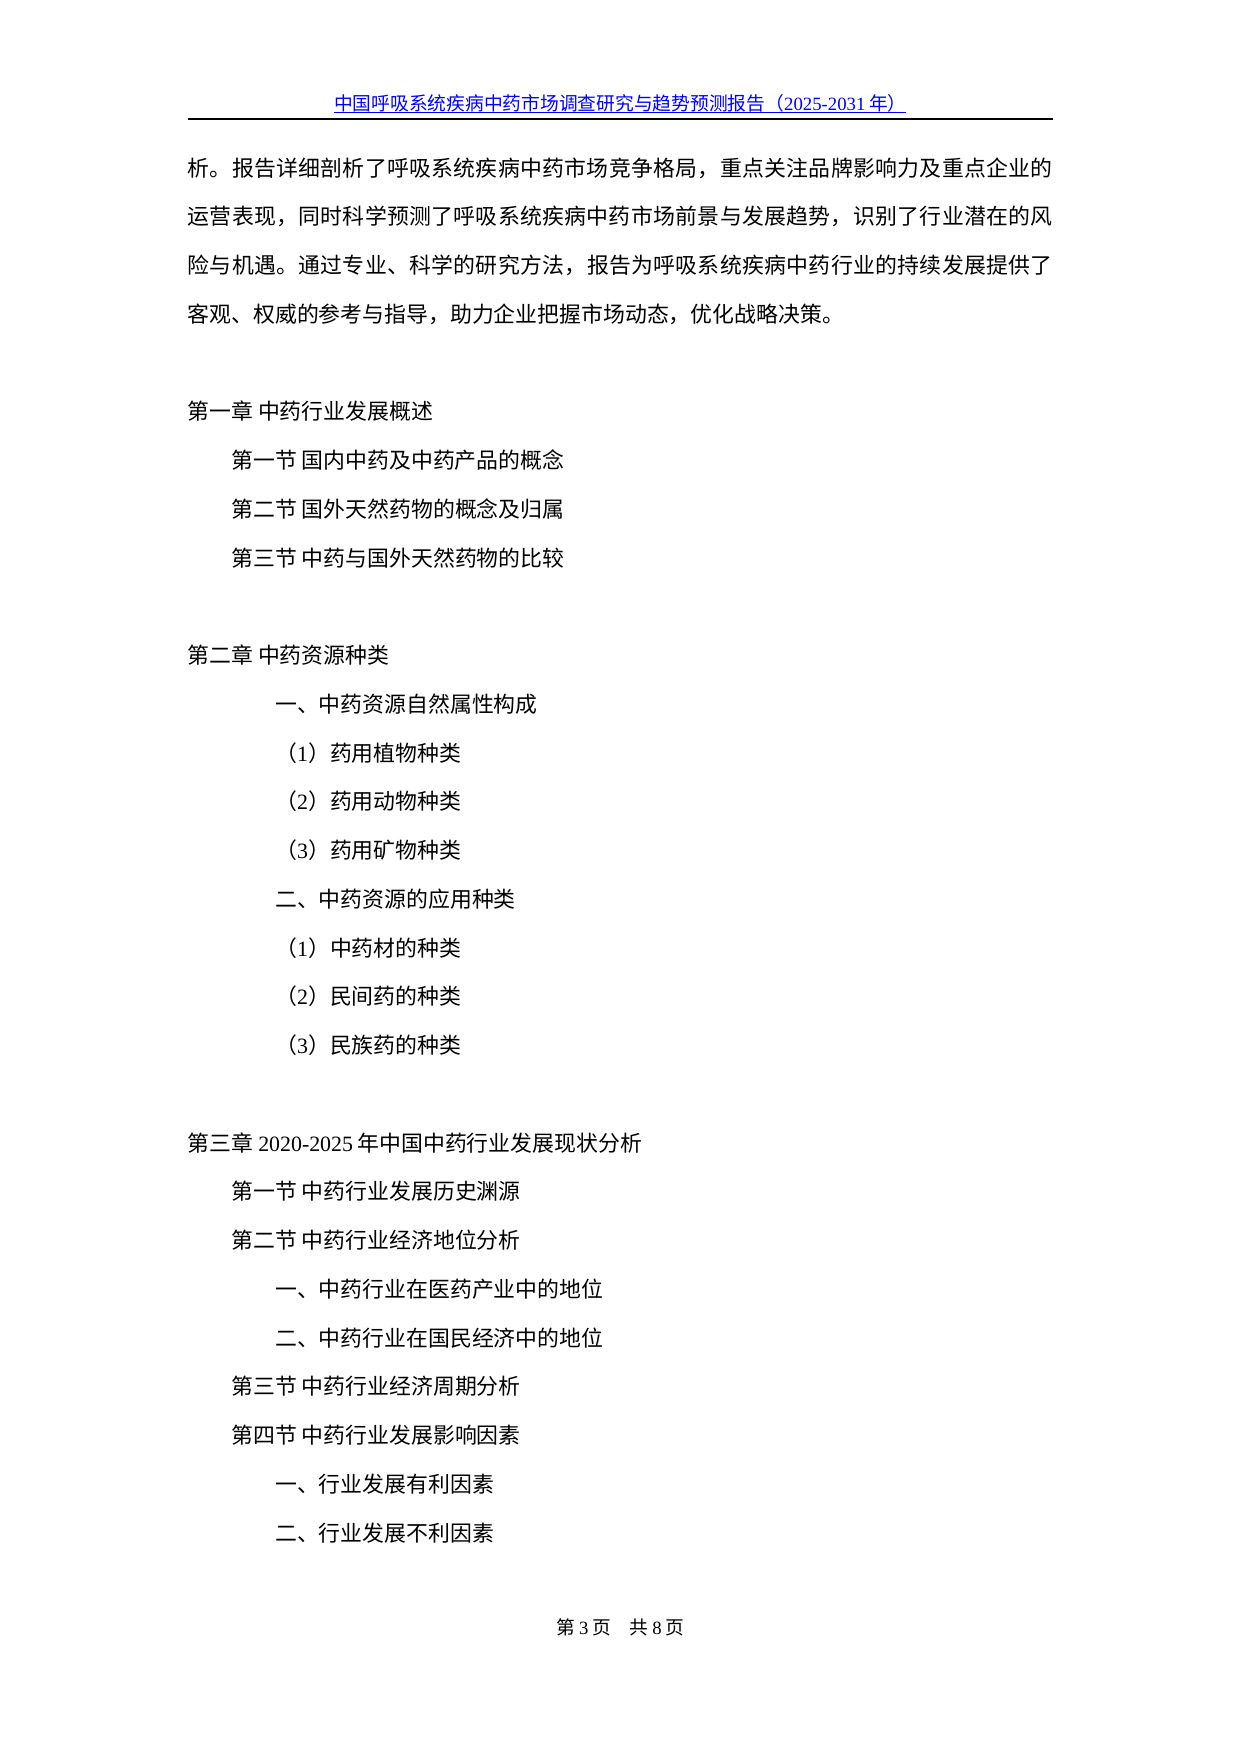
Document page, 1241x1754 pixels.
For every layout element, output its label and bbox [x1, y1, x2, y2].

text [187, 150, 1053, 1548]
